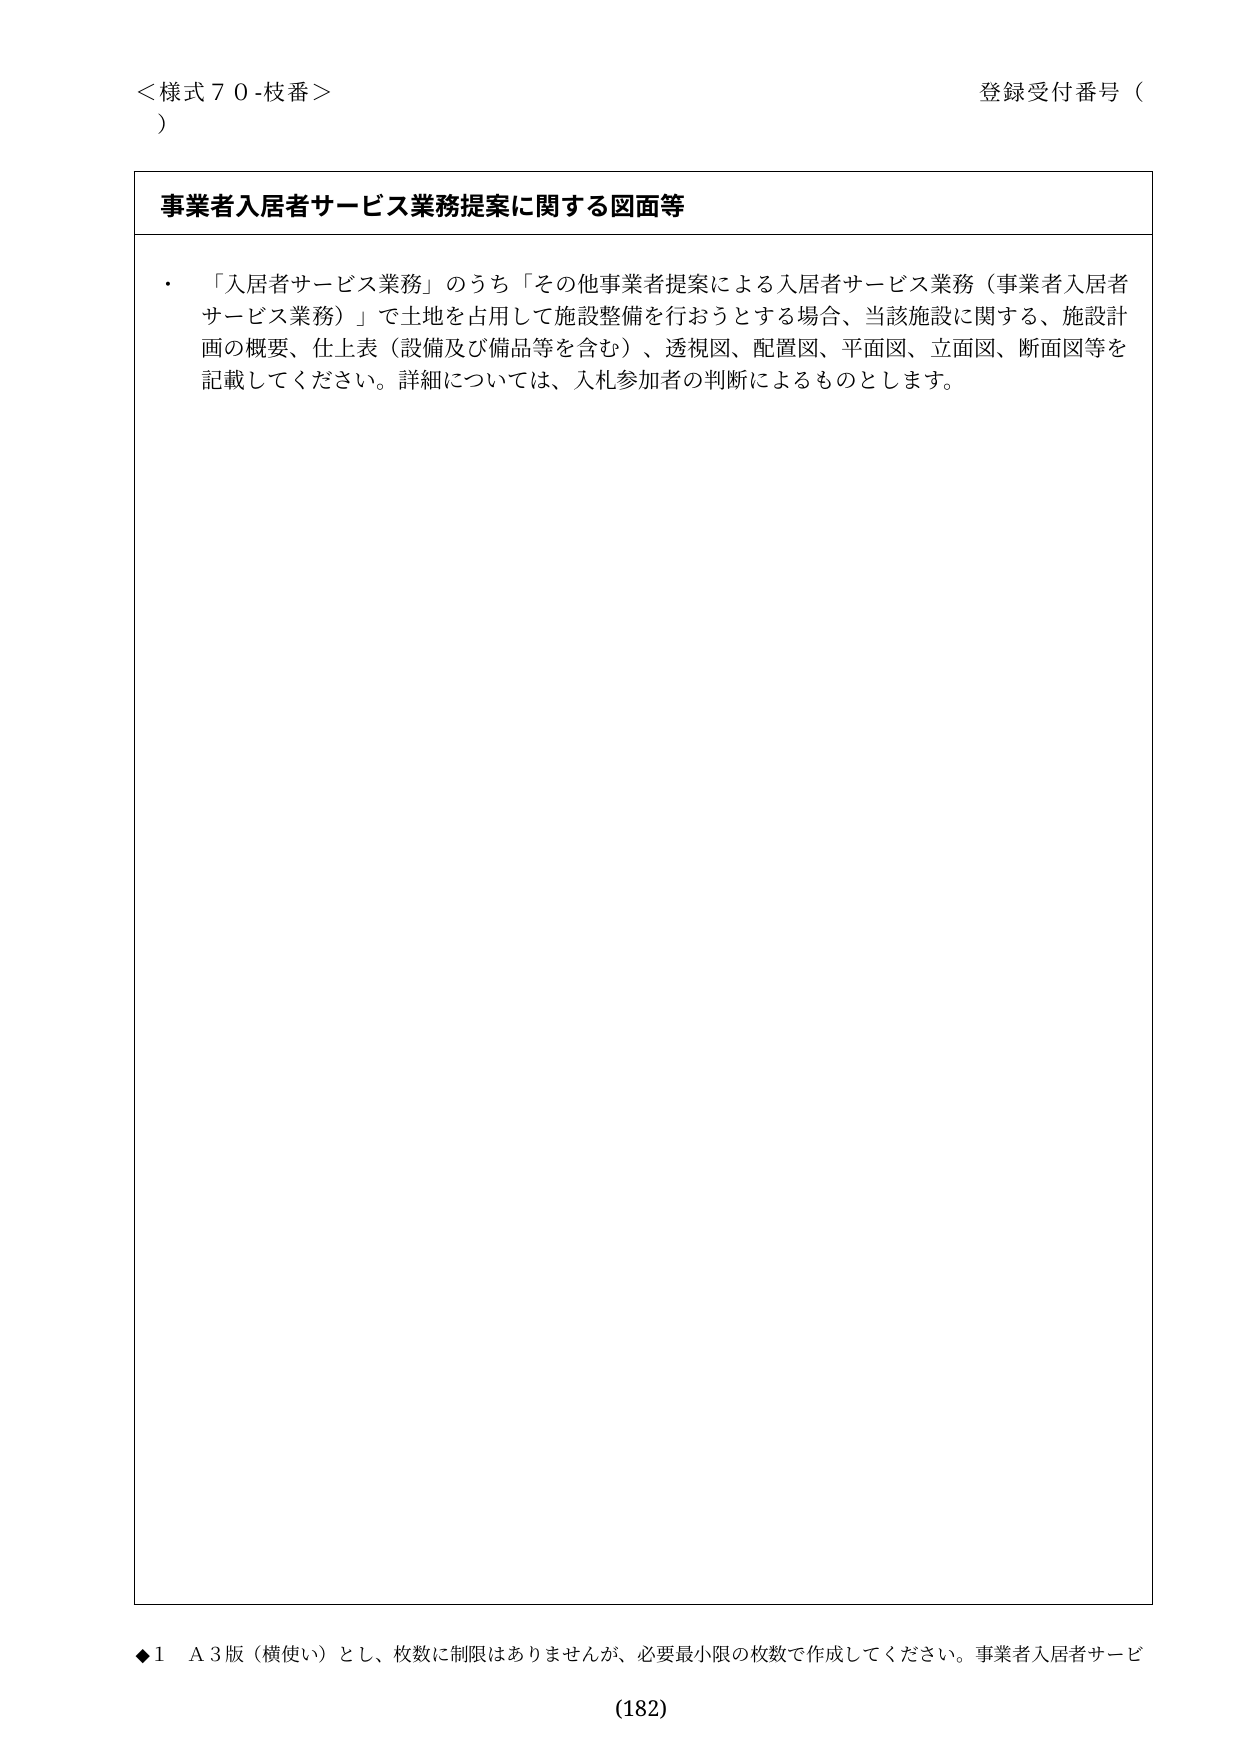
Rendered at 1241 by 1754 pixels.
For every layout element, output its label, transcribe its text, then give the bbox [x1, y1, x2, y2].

text ＜様式７０-枝番＞ 登録受付番号（ ） [135, 75, 1146, 139]
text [135, 1637, 1146, 1669]
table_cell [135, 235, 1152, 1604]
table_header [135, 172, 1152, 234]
